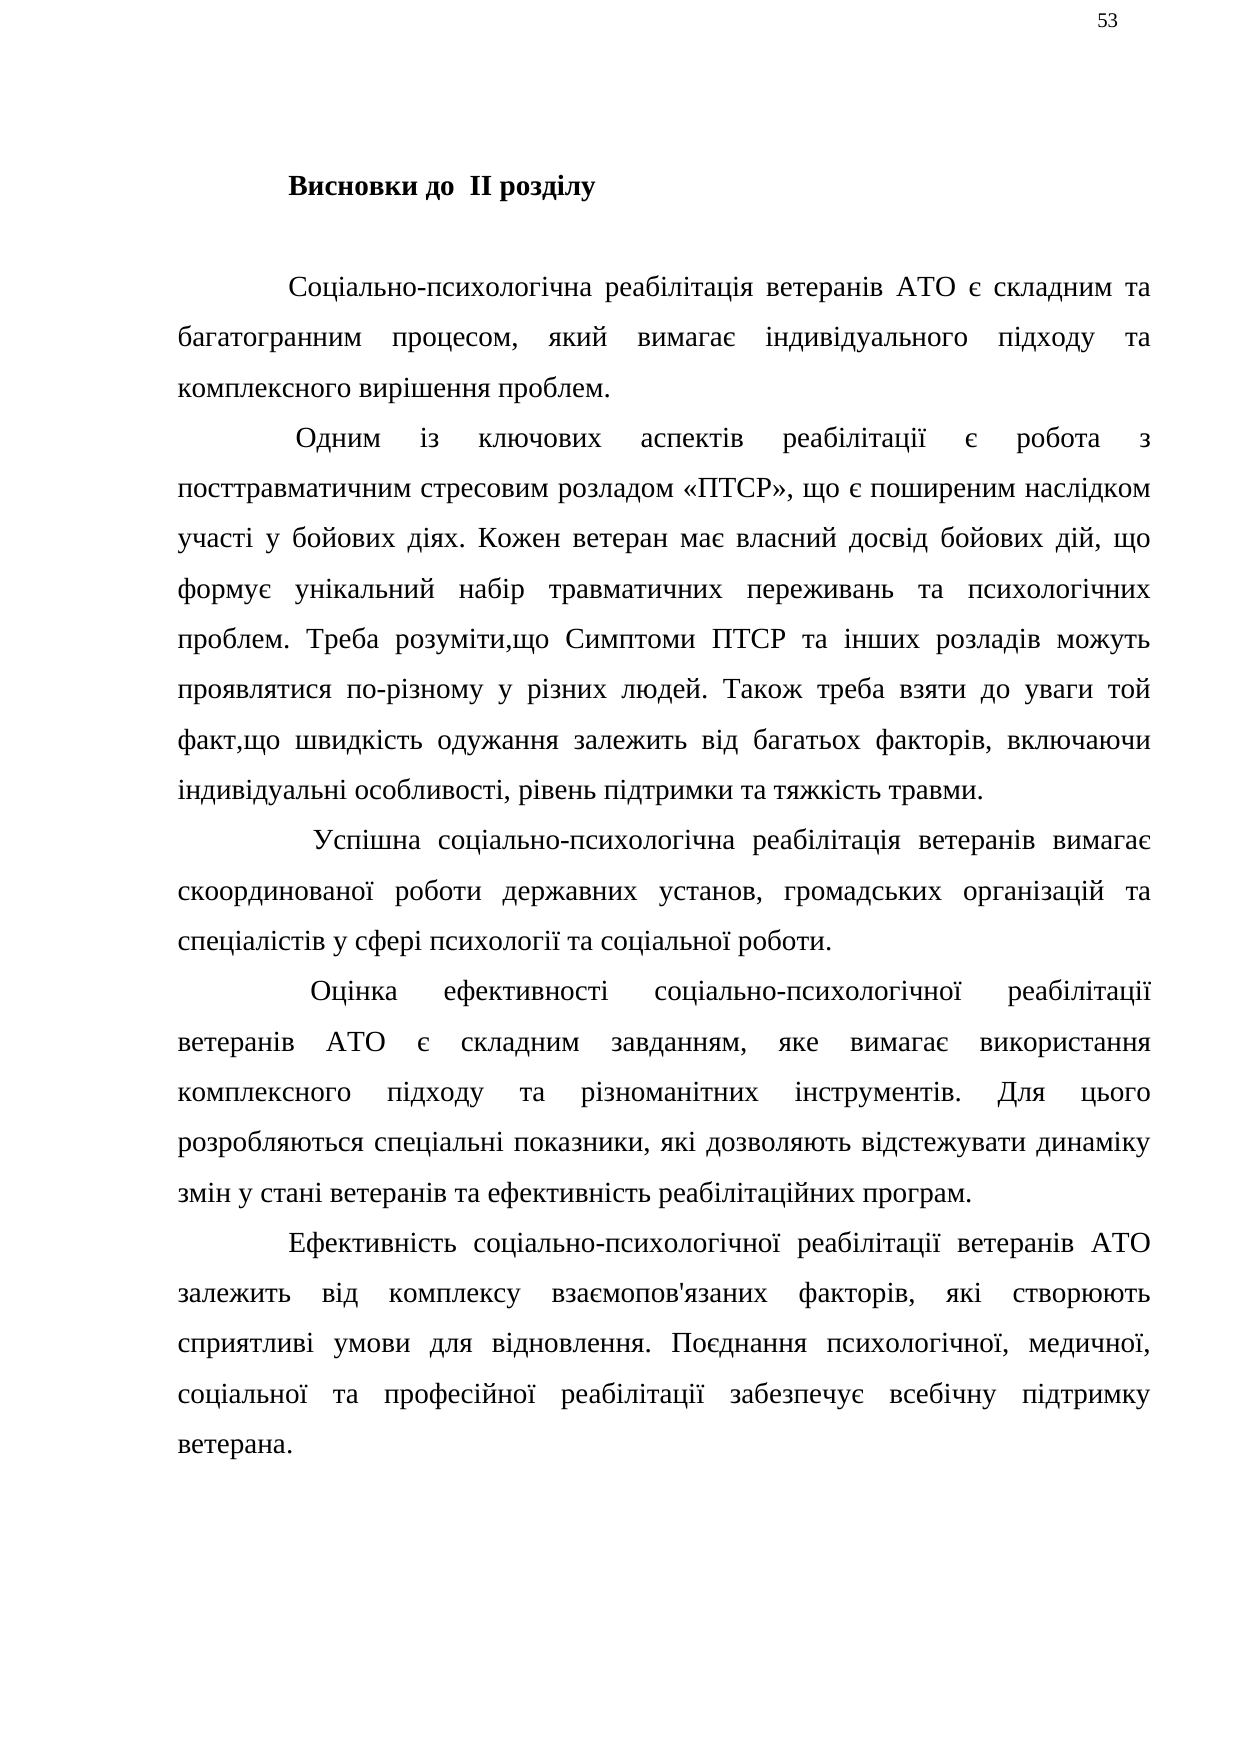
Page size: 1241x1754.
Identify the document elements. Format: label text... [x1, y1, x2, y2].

list Висновки до II розділу [288, 168, 1152, 202]
list Одним із ключових аспектів реабілітації є робота з посттравматичним стресовим розладом «ПТСР», що є поширеним наслідком участі у бойових діях. Кожен ветеран має власний досвід бойових дій, що формує унікальний набір травматичних переживань та психологічних проблем. Треба розуміти,що Симптоми ПТСР та інших розладів можуть проявлятися по-різному у різних людей. Також треба взяти до уваги той факт,що швидкість одужання залежить від багатьох факторів, включаючи індивідуальні особливості, рівень підтримки та тяжкість травми. [177, 420, 1152, 806]
list Успішна соціально-психологічна реабілітація ветеранів вимагає скоординованої роботи державних установ, громадських організацій та спеціалістів у сфері психології та соціальної роботи. [177, 822, 1152, 957]
list Соціально-психологічна реабілітація ветеранів АТО є складним та багатогранним процесом, який вимагає індивідуального підходу та комплексного вирішення проблем. [177, 269, 1152, 403]
list Ефективність соціально-психологічної реабілітації ветеранів АТО залежить від комплексу взаємопов'язаних факторів, які створюють сприятливі умови для відновлення. Поєднання психологічної, медичної, соціальної та професійної реабілітації забезпечує всебічну підтримку ветерана. [177, 1225, 1152, 1460]
list Оцінка ефективності соціально-психологічної реабілітації ветеранів АТО є складним завданням, яке вимагає використання комплексного підходу та різноманітних інструментів. Для цього розробляються спеціальні показники, які дозволяють відстежувати динаміку змін у стані ветеранів та ефективність реабілітаційних програм. [177, 973, 1152, 1208]
